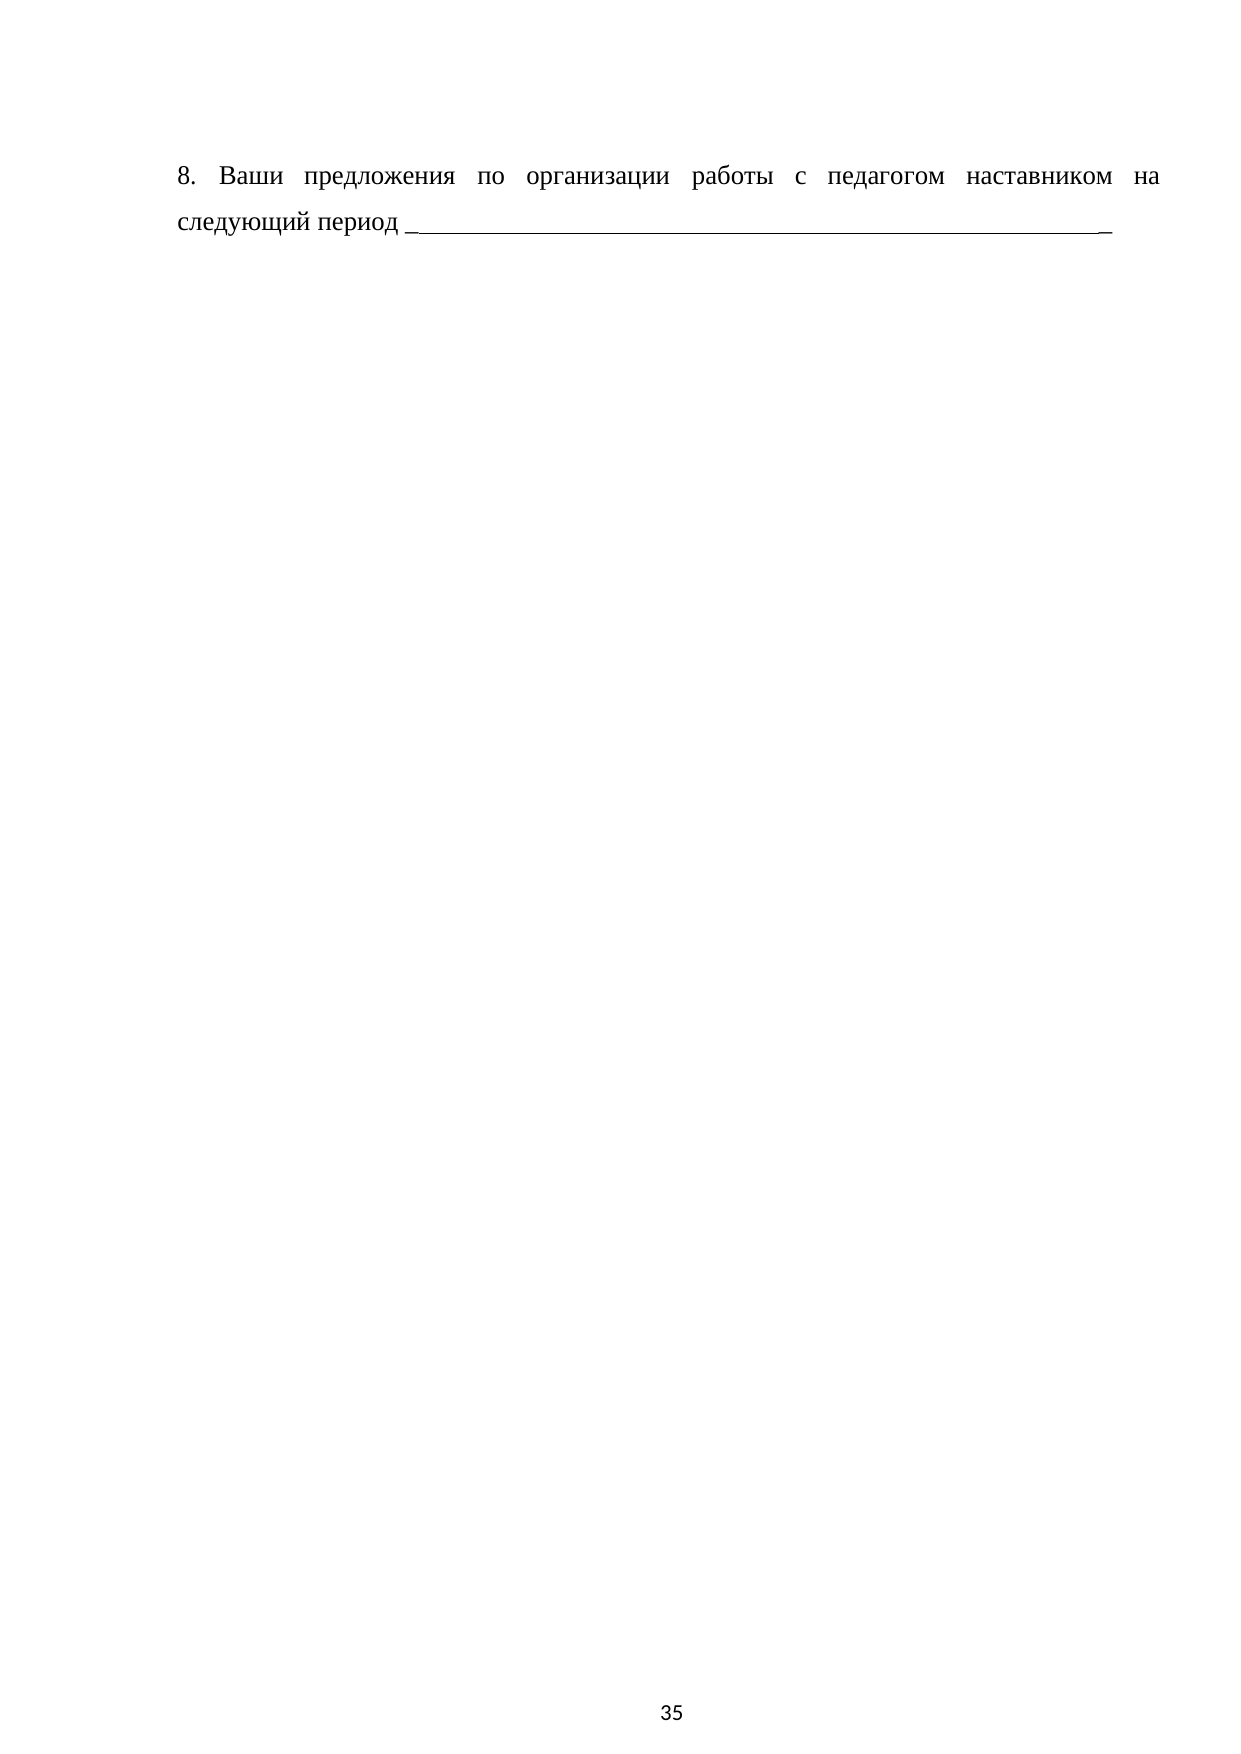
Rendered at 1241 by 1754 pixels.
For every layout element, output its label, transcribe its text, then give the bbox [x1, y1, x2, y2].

text 8. Ваши предложения по организации работы с педагогом наставником на следующий период _ _ [177, 159, 1173, 237]
